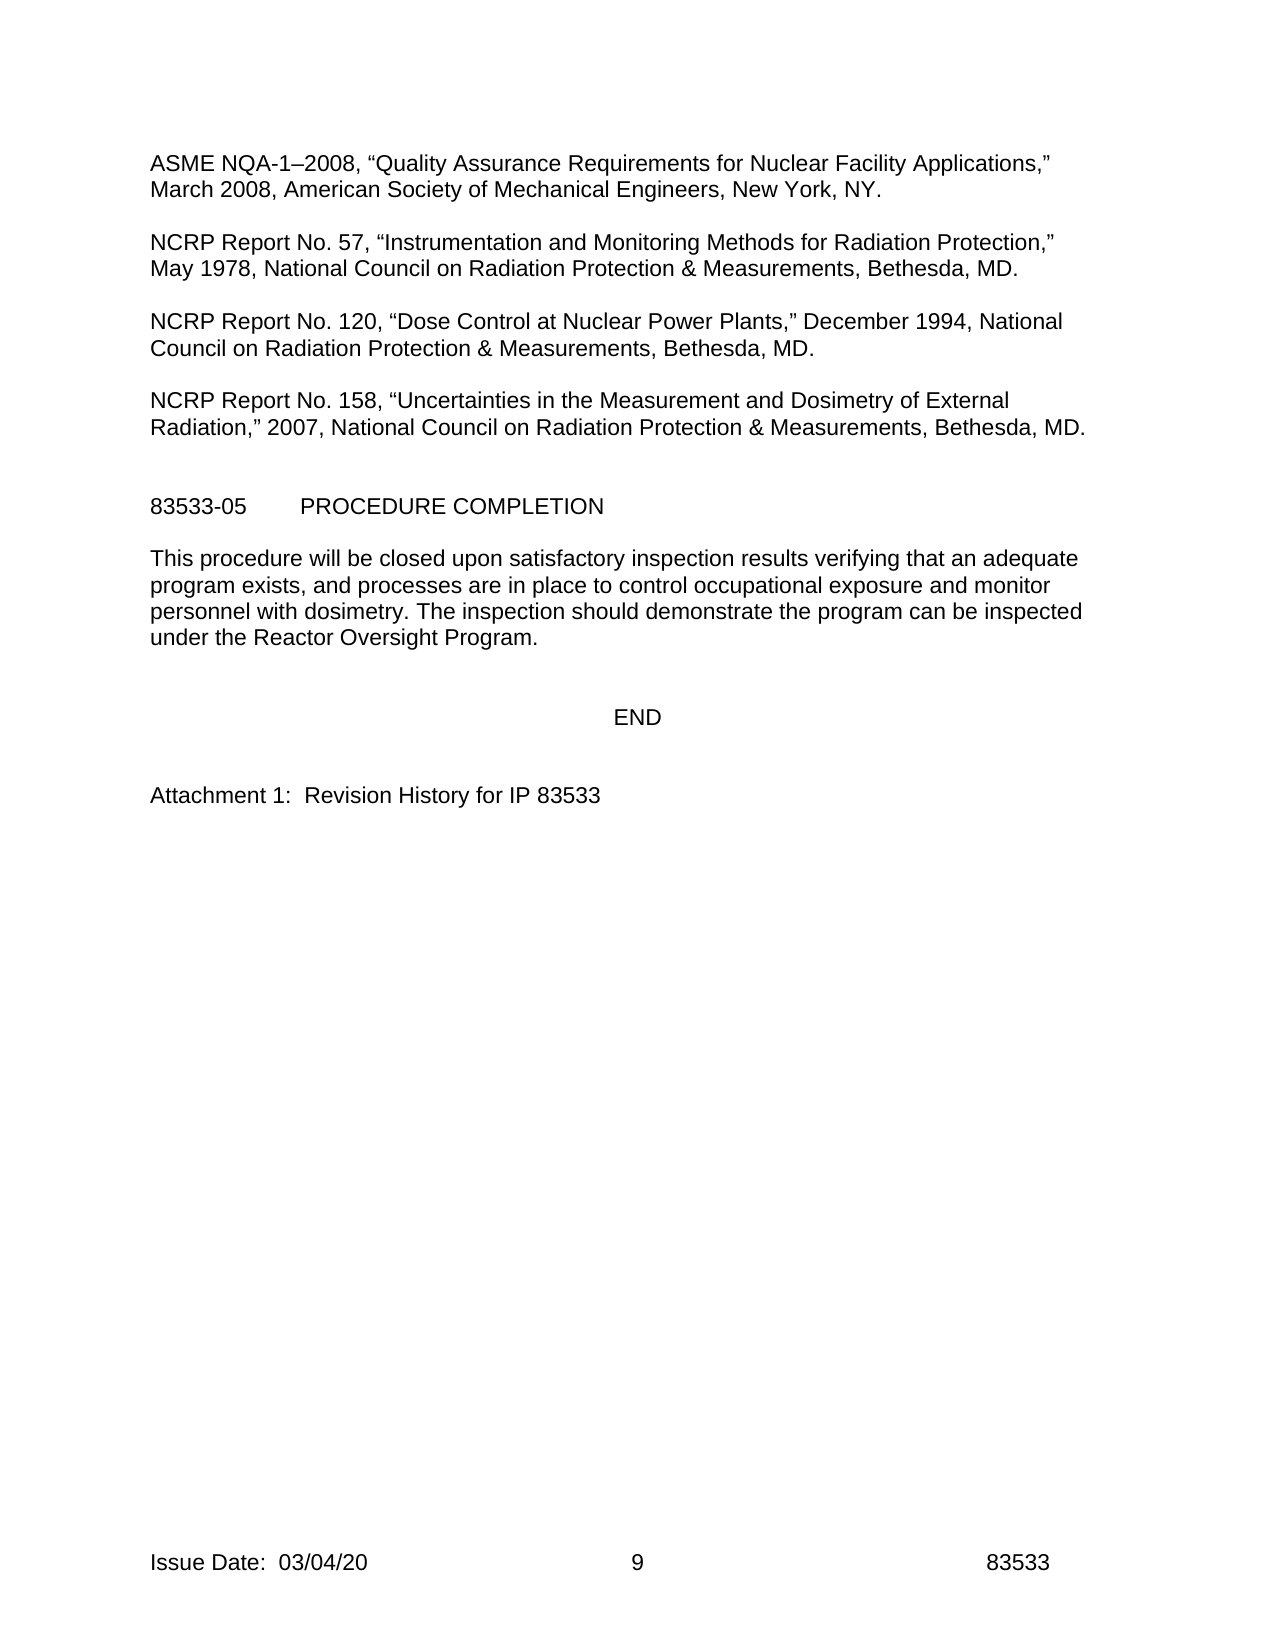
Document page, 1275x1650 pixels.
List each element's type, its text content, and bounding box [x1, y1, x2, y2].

text NCRP Report No. 120, “Dose Control at Nuclear Power Plants,” December 1994, National Council on Radiation Protection & Measurements, Bethesda, MD. [150, 308, 1125, 361]
text NCRP Report No. 57, “Instrumentation and Monitoring Methods for Radiation Protection,” May 1978, National Council on Radiation Protection & Measurements, Bethesda, MD. [150, 229, 1125, 282]
text Attachment 1: Revision History for IP 83533 [150, 782, 1125, 809]
text ASME NQA-1–2008, “Quality Assurance Requirements for Nuclear Facility Applications,” March 2008, American Society of Mechanical Engineers, New York, NY. [150, 150, 1125, 203]
text NCRP Report No. 158, “Uncertainties in the Measurement and Dosimetry of External Radiation,” 2007, National Council on Radiation Protection & Measurements, Bethesda, MD. [150, 387, 1125, 440]
text This procedure will be closed upon satisfactory inspection results verifying that an adequate program exists, and processes are in place to control occupational exposure and monitor personnel with dosimetry. The inspection should demonstrate the program can be inspected under the Reactor Oversight Program. [150, 545, 1125, 651]
text 83533-05 PROCEDURE COMPLETION [150, 493, 1125, 519]
text END [150, 703, 1125, 730]
